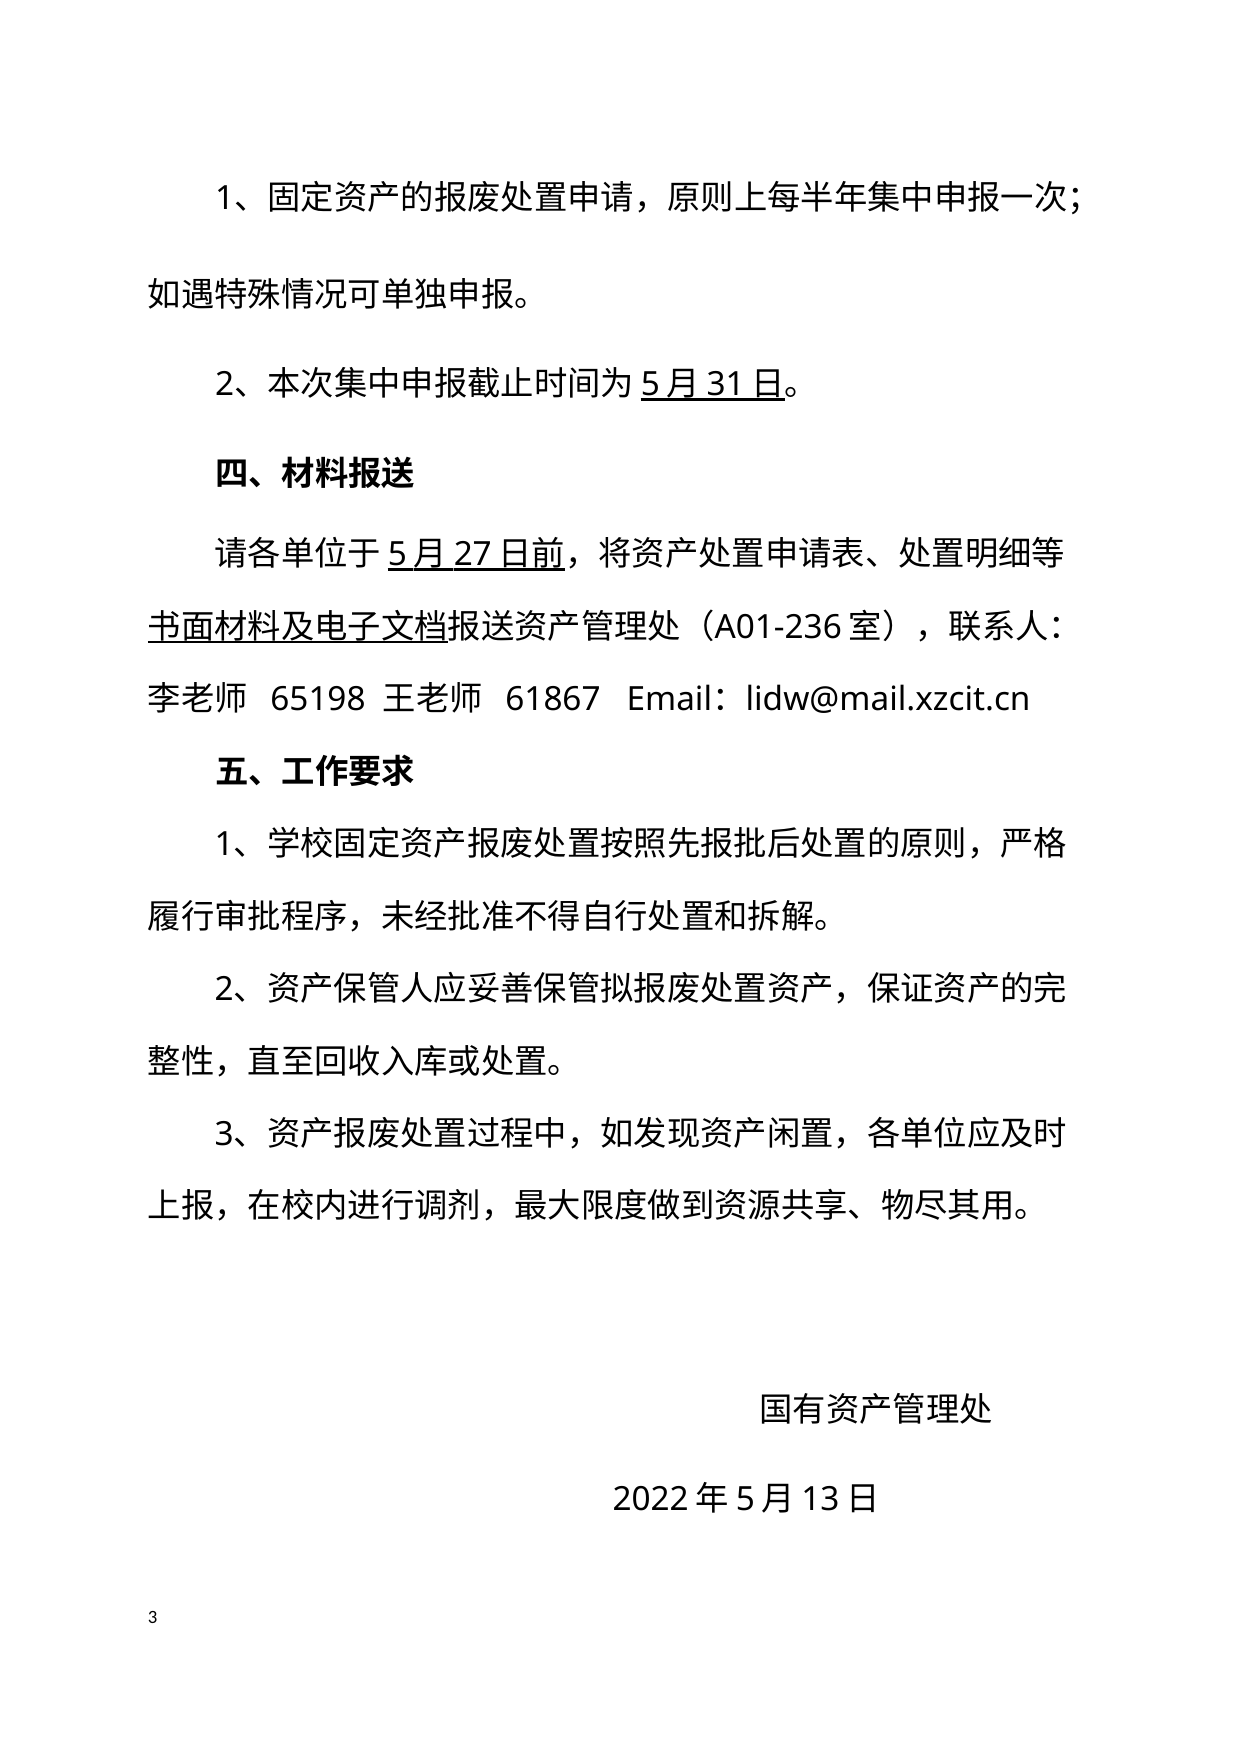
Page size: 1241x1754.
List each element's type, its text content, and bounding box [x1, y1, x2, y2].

text 请各单位于5月27日前，将资产处置申请表、处置明细等书面材料及电子文档报送资产管理处（A01-236室），联系人：李老师 65198 王老师 61867 Email：lidw@mail.xzcit.cn [148, 527, 1092, 721]
text 四、材料报送 [148, 438, 1092, 503]
text 2、资产保管人应妥善保管拟报废处置资产，保证资产的完整性，直至回收入库或处置。 [148, 962, 1092, 1083]
text 3、资产报废处置过程中，如发现资产闲置，各单位应及时上报，在校内进行调剂，最大限度做到资源共享、物尽其用。 [148, 1107, 1092, 1227]
text 1、学校固定资产报废处置按照先报批后处置的原则，严格履行审批程序，未经批准不得自行处置和拆解。 [148, 817, 1092, 938]
text 五、工作要求 [148, 745, 1092, 793]
text 国有资产管理处 [148, 1375, 992, 1440]
text 2022年5月13日 [148, 1464, 1026, 1529]
text 2、本次集中申报截止时间为5月31日。 [148, 349, 1092, 414]
text 1、固定资产的报废处置申请，原则上每半年集中申报一次；如遇特殊情况可单独申报。 [148, 162, 1092, 325]
